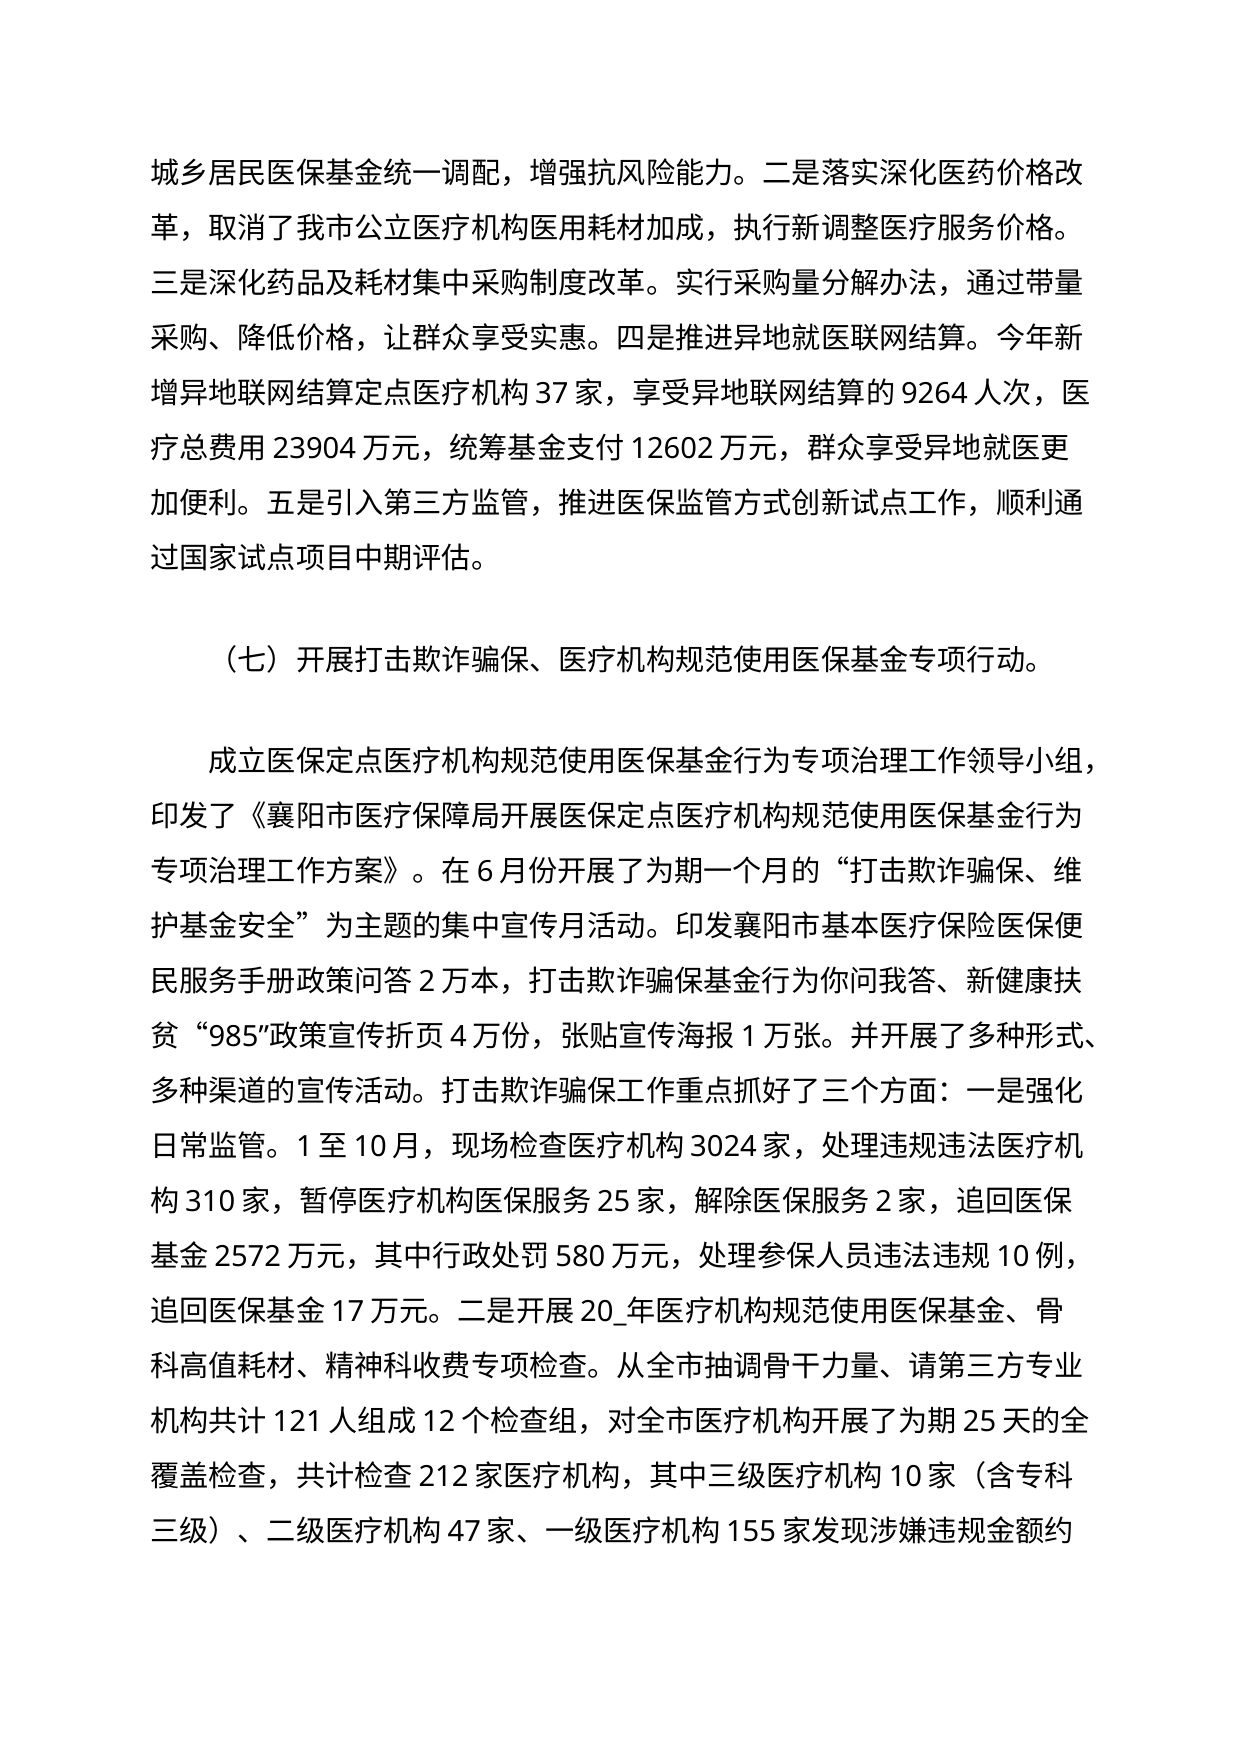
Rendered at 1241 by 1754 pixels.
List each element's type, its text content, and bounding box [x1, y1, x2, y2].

text （七）开展打击欺诈骗保、医疗机构规范使用医保基金专项行动。 [150, 636, 1090, 678]
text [150, 738, 1090, 1550]
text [150, 150, 1090, 577]
